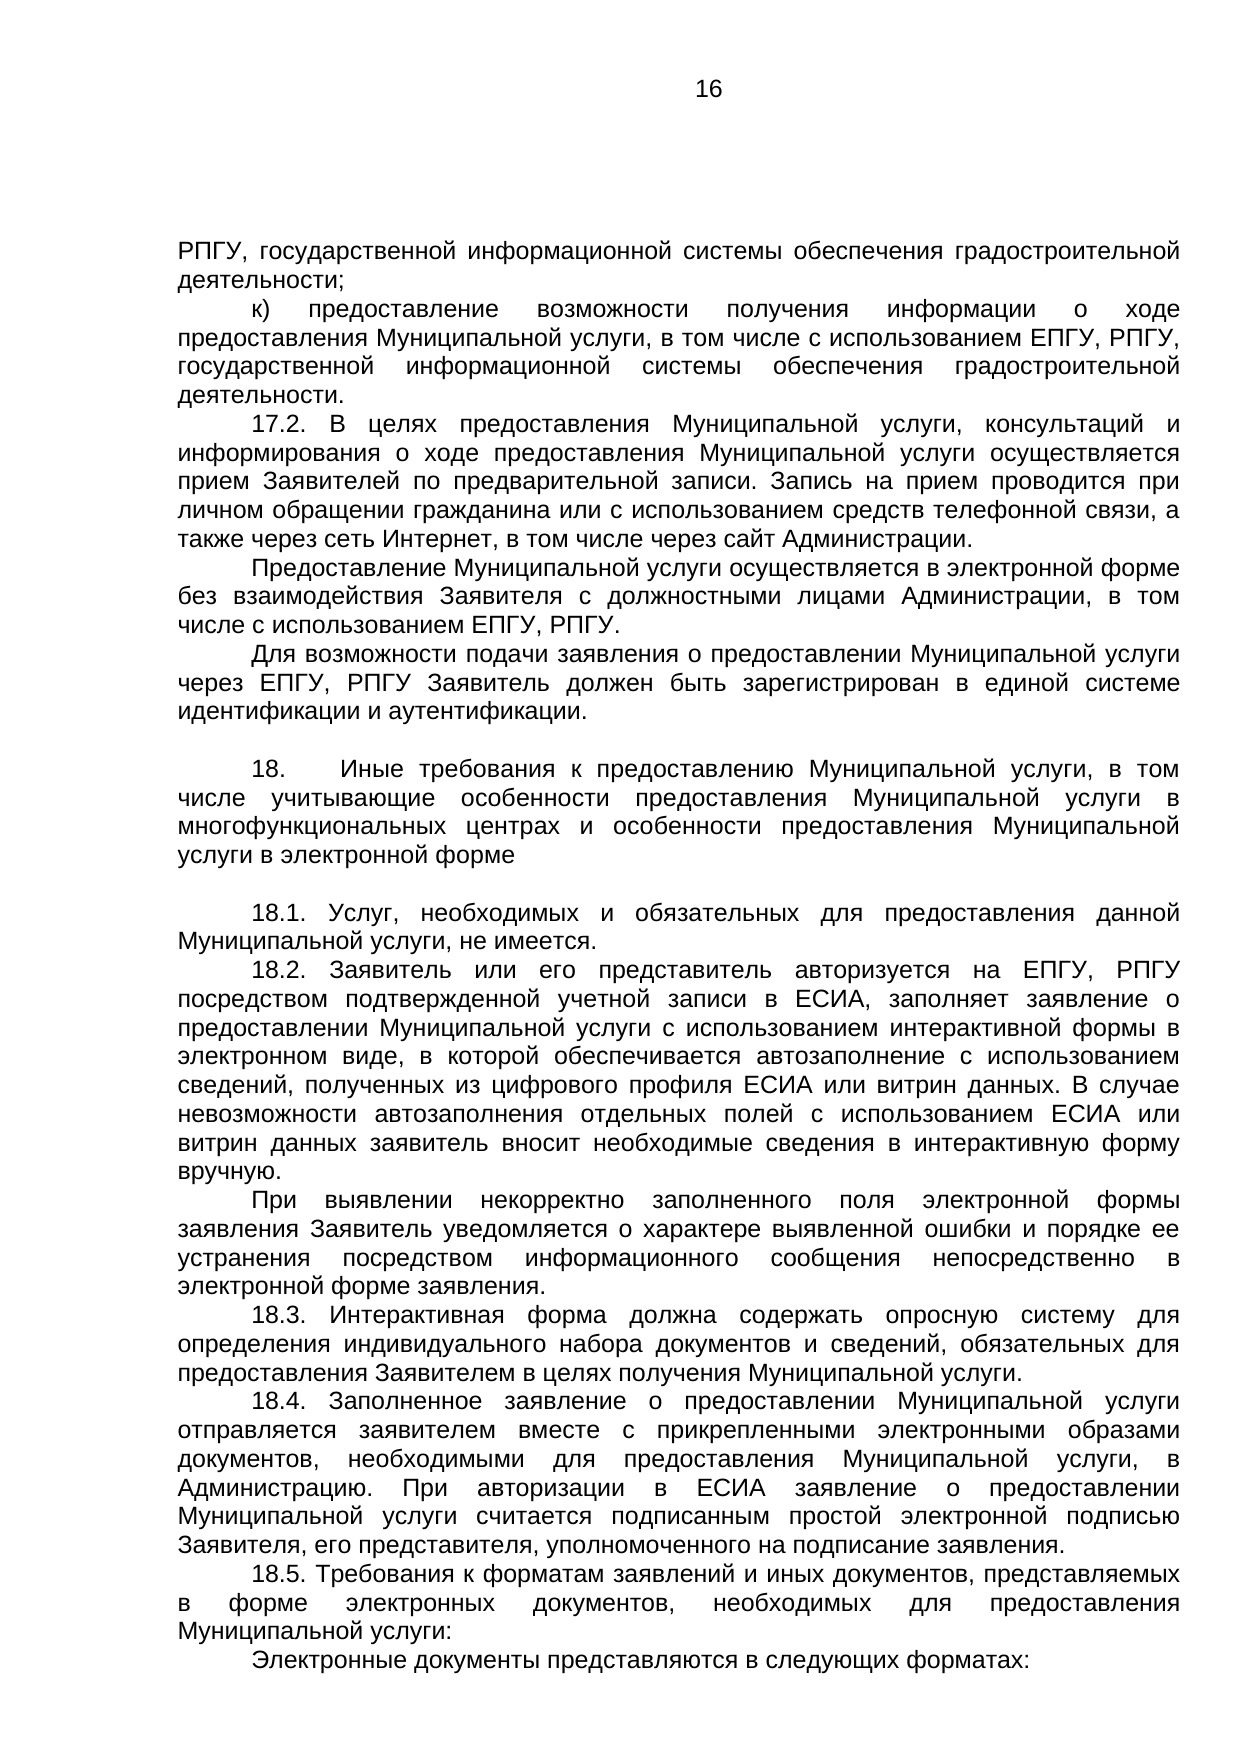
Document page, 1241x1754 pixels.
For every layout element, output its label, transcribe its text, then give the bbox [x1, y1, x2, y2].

text Электронные документы представляются в следующих форматах: [177, 1645, 1181, 1674]
text 18.3. Интерактивная форма должна содержать опросную систему для определения индивидуального набора документов и сведений, обязательных для предоставления Заявителем в целях получения Муниципальной услуги. [177, 1300, 1181, 1386]
text 18.2. Заявитель или его представитель авторизуется на ЕПГУ, РПГУ посредством подтвержденной учетной записи в ЕСИА, заполняет заявление о предоставлении Муниципальной услуги с использованием интерактивной формы в электронном виде, в которой обеспечивается автозаполнение с использованием сведений, полученных из цифрового профиля ЕСИА или витрин данных. В случае невозможности автозаполнения отдельных полей с использованием ЕСИА или витрин данных заявитель вносит необходимые сведения в интерактивную форму вручную. [177, 955, 1181, 1185]
text Для возможности подачи заявления о предоставлении Муниципальной услуги через ЕПГУ, РПГУ Заявитель должен быть зарегистрирован в единой системе идентификации и аутентификации. [177, 639, 1181, 725]
text Предоставление Муниципальной услуги осуществляется в электронной форме без взаимодействия Заявителя с должностными лицами Администрации, в том числе с использованием ЕПГУ, РПГУ. [177, 552, 1181, 639]
text При выявлении некорректно заполненного поля электронной формы заявления Заявитель уведомляется о характере выявленной ошибки и порядке ее устранения посредством информационного сообщения непосредственно в электронной форме заявления. [177, 1185, 1181, 1300]
text 18.5. Требования к форматам заявлений и иных документов, представляемых в форме электронных документов, необходимых для предоставления Муниципальной услуги: [177, 1559, 1181, 1645]
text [177, 236, 1181, 294]
text 18.1. Услуг, необходимых и обязательных для предоставления данной Муниципальной услуги, не имеется. [177, 897, 1181, 955]
list Иные требования к предоставлению Муниципальной услуги, в том числе учитывающие особенности предоставления Муниципальной услуги в многофункциональных центрах и особенности предоставления Муниципальной услуги в электронной форме [177, 754, 1181, 869]
text 17.2. В целях предоставления Муниципальной услуги, консультаций и информирования о ходе предоставления Муниципальной услуги осуществляется прием Заявителей по предварительной записи. Запись на прием проводится при личном обращении гражданина или с использованием средств телефонной связи, а также через сеть Интернет, в том числе через сайт Администрации. [177, 409, 1181, 552]
text 18.4. Заполненное заявление о предоставлении Муниципальной услуги отправляется заявителем вместе с прикрепленными электронными образами документов, необходимыми для предоставления Муниципальной услуги, в Администрацию. При авторизации в ЕСИА заявление о предоставлении Муниципальной услуги считается подписанным простой электронной подписью Заявителя, его представителя, уполномоченного на подписание заявления. [177, 1386, 1181, 1559]
text к) предоставление возможности получения информации о ходе предоставления Муниципальной услуги, в том числе с использованием ЕПГУ, РПГУ, государственной информационной системы обеспечения градостроительной деятельности. [177, 294, 1181, 409]
